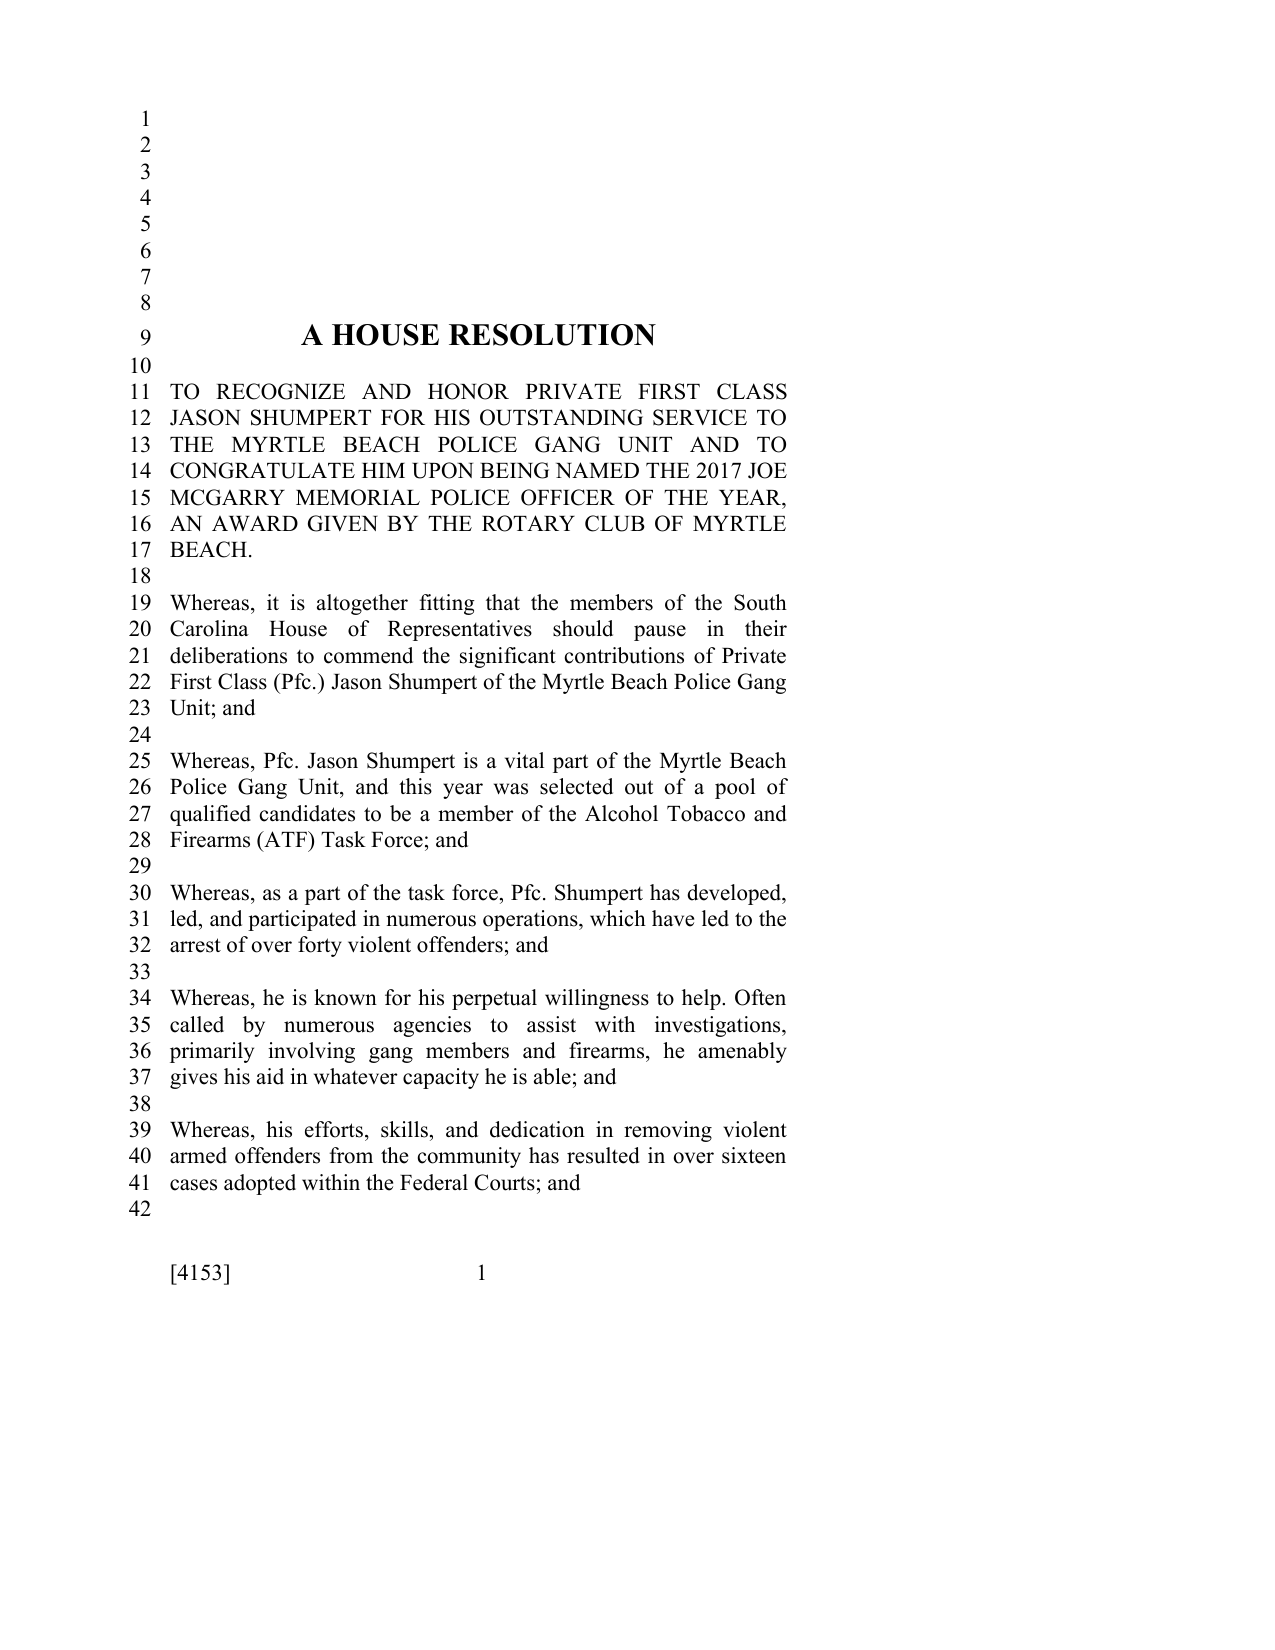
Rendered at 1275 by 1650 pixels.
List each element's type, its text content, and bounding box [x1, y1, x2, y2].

text TO RECOGNIZE AND HONOR PRIVATE FIRST CLASS JASON SHUMPERT FOR HIS OUTSTANDING SERVICE TO THE MYRTLE BEACH POLICE GANG UNIT AND TO CONGRATULATE HIM UPON BEING NAMED THE 2017 JOE MCGARRY MEMORIAL POLICE OFFICER OF THE YEAR, AN AWARD GIVEN BY THE ROTARY CLUB OF MYRTLE BEACH. [169, 378, 787, 563]
text Whereas, it is altogether fitting that the members of the South Carolina House of Representatives should pause in their deliberations to commend the significant contributions of Private First Class (Pfc.) Jason Shumpert of the Myrtle Beach Police Gang Unit; and [169, 589, 787, 721]
text Whereas, he is known for his perpetual willingness to help. Often called by numerous agencies to assist with investigations, primarily involving gang members and firearms, he amenably gives his aid in whatever capacity he is able; and [169, 984, 787, 1090]
text A HOUSE RESOLUTION [169, 316, 787, 352]
text Whereas, Pfc. Jason Shumpert is a vital part of the Myrtle Beach Police Gang Unit, and this year was selected out of a pool of qualified candidates to be a member of the Alcohol Tobacco and Firearms (ATF) Task Force; and [169, 747, 787, 852]
text Whereas, as a part of the task force, Pfc. Shumpert has developed, led, and participated in numerous operations, which have led to the arrest of over forty violent offenders; and [169, 879, 787, 958]
text Whereas, his efforts, skills, and dedication in removing violent armed offenders from the community has resulted in over sixteen cases adopted within the Federal Courts; and [169, 1116, 787, 1195]
